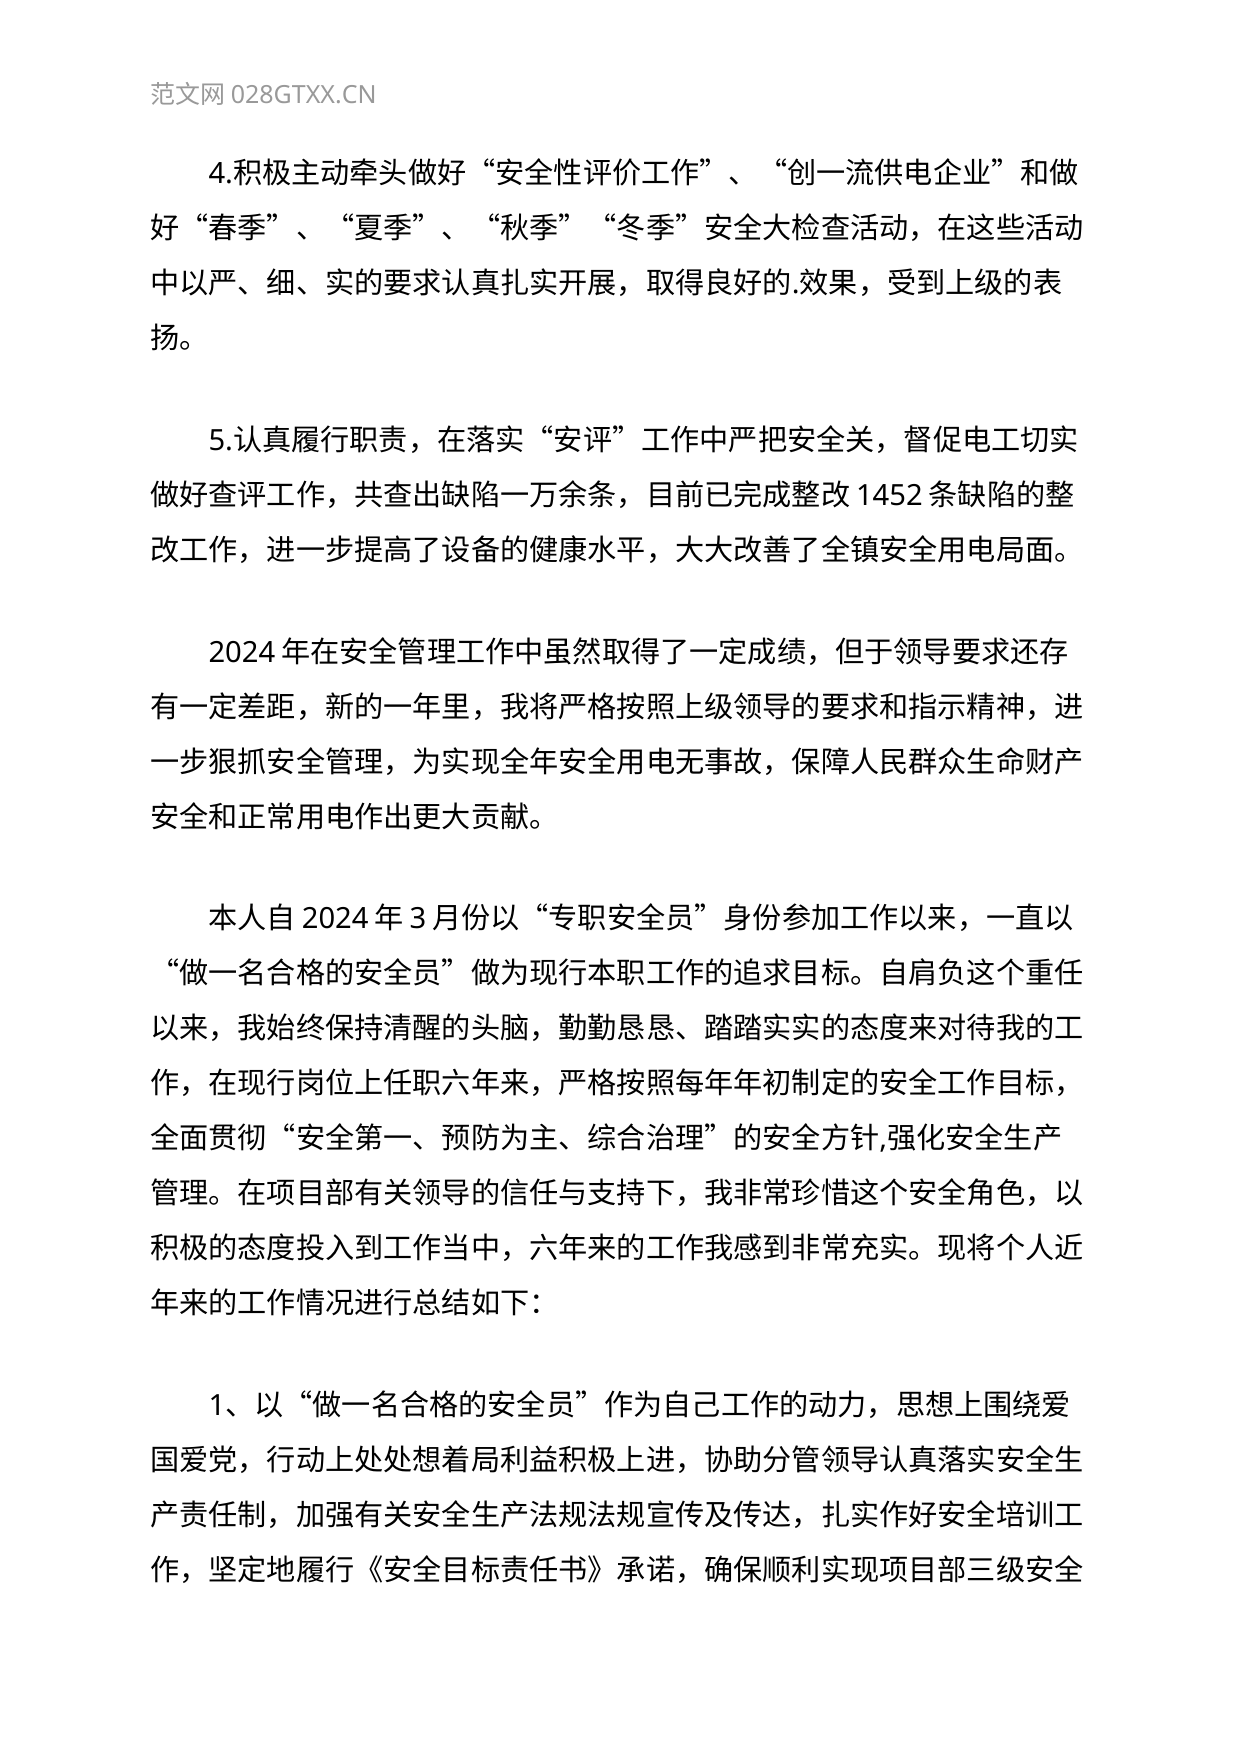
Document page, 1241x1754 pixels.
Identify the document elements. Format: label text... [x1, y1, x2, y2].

text 4.积极主动牵头做好“安全性评价工作”、“创一流供电企业”和做好“春季”、“夏季”、“秋季”“冬季”安全大检查活动，在这些活动中以严、细、实的要求认真扎实开展，取得良好的.效果，受到上级的表扬。 [150, 150, 1090, 357]
text 5.认真履行职责，在落实“安评”工作中严把安全关，督促电工切实做好查评工作，共查出缺陷一万余条，目前已完成整改1452条缺陷的整改工作，进一步提高了设备的健康水平，大大改善了全镇安全用电局面。 [150, 417, 1090, 569]
text 本人自2024年3月份以“专职安全员”身份参加工作以来，一直以“做一名合格的安全员”做为现行本职工作的追求目标。自肩负这个重任以来，我始终保持清醒的头脑，勤勤恳恳、踏踏实实的态度来对待我的工作，在现行岗位上任职六年来，严格按照每年年初制定的安全工作目标，全面贯彻“安全第一、预防为主、综合治理”的安全方针,强化安全生产管理。在项目部有关领导的信任与支持下，我非常珍惜这个安全角色，以积极的态度投入到工作当中，六年来的工作我感到非常充实。现将个人近年来的工作情况进行总结如下： [150, 895, 1090, 1322]
text 2024年在安全管理工作中虽然取得了一定成绩，但于领导要求还存有一定差距，新的一年里，我将严格按照上级领导的要求和指示精神，进一步狠抓安全管理，为实现全年安全用电无事故，保障人民群众生命财产安全和正常用电作出更大贡献。 [150, 628, 1090, 836]
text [150, 1381, 1090, 1588]
